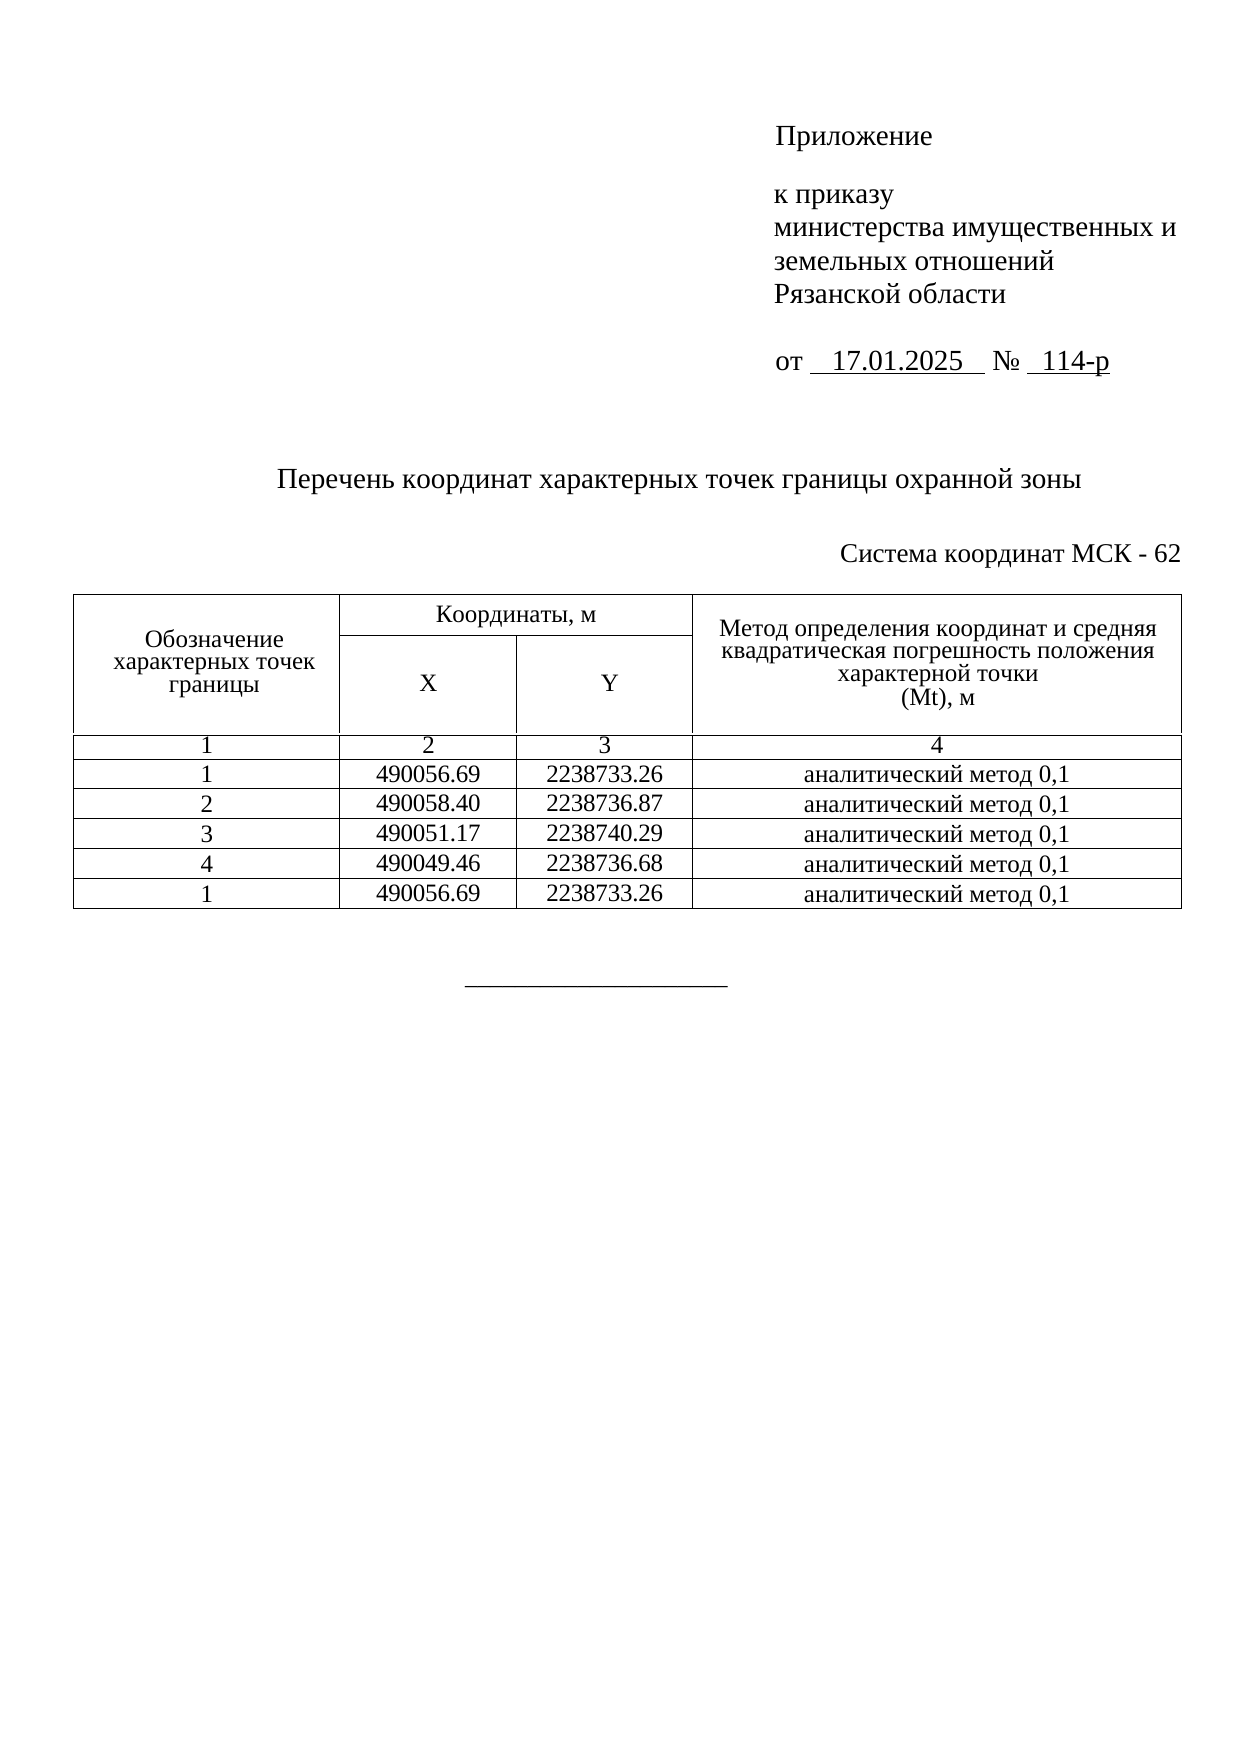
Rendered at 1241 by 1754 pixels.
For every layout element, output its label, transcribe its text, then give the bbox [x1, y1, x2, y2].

text _____________________ [177, 961, 1181, 990]
table_cell 2238733.26 [517, 760, 692, 788]
table_header Метод определения координат и средняя квадратическая погрешность положения характерной точки (Мt), м [693, 595, 1181, 732]
table_header 1 [74, 736, 339, 758]
table_cell Y [517, 636, 692, 732]
text земельных отношений [177, 243, 1181, 276]
table_cell 2 [74, 789, 339, 818]
table_cell 3 [74, 819, 339, 848]
table_cell 490056.69 [340, 760, 516, 788]
table_cell 2238736.87 [517, 789, 692, 818]
table_header 4 [693, 736, 1181, 758]
text к приказу [693, 176, 1181, 209]
table_cell 2238740.29 [517, 819, 692, 848]
text Рязанской области [177, 276, 1181, 310]
table_header Обозначение характерных точек границы [74, 595, 339, 732]
text Перечень координат характерных точек границы охранной зоны [177, 461, 1181, 494]
text от 17.01.2025 № 114-р [177, 343, 1181, 377]
table_cell аналитический метод 0,1 [693, 789, 1181, 818]
table_cell 490058.40 [340, 789, 516, 818]
table_cell Х [340, 636, 516, 732]
text Система координат МСК - 62 [177, 542, 1181, 567]
table_cell 1 [74, 760, 339, 788]
table_cell аналитический метод 0,1 [693, 879, 1181, 907]
table_header Координаты, м [340, 595, 692, 635]
table_cell 490049.46 [340, 849, 516, 878]
table_cell 490051.17 [340, 819, 516, 848]
table_cell аналитический метод 0,1 [693, 849, 1181, 878]
table_header 3 [517, 736, 692, 758]
table_cell 4 [74, 849, 339, 878]
table_cell 490056.69 [340, 879, 516, 907]
table_cell 2238736.68 [517, 849, 692, 878]
table_cell 1 [74, 879, 339, 907]
table_cell 2238733.26 [517, 879, 692, 907]
table_header 2 [340, 736, 516, 758]
text Приложение [177, 118, 1181, 152]
table_cell аналитический метод 0,1 [693, 760, 1181, 788]
table_cell аналитический метод 0,1 [693, 819, 1181, 848]
text министерства имущественных и [693, 209, 1181, 243]
